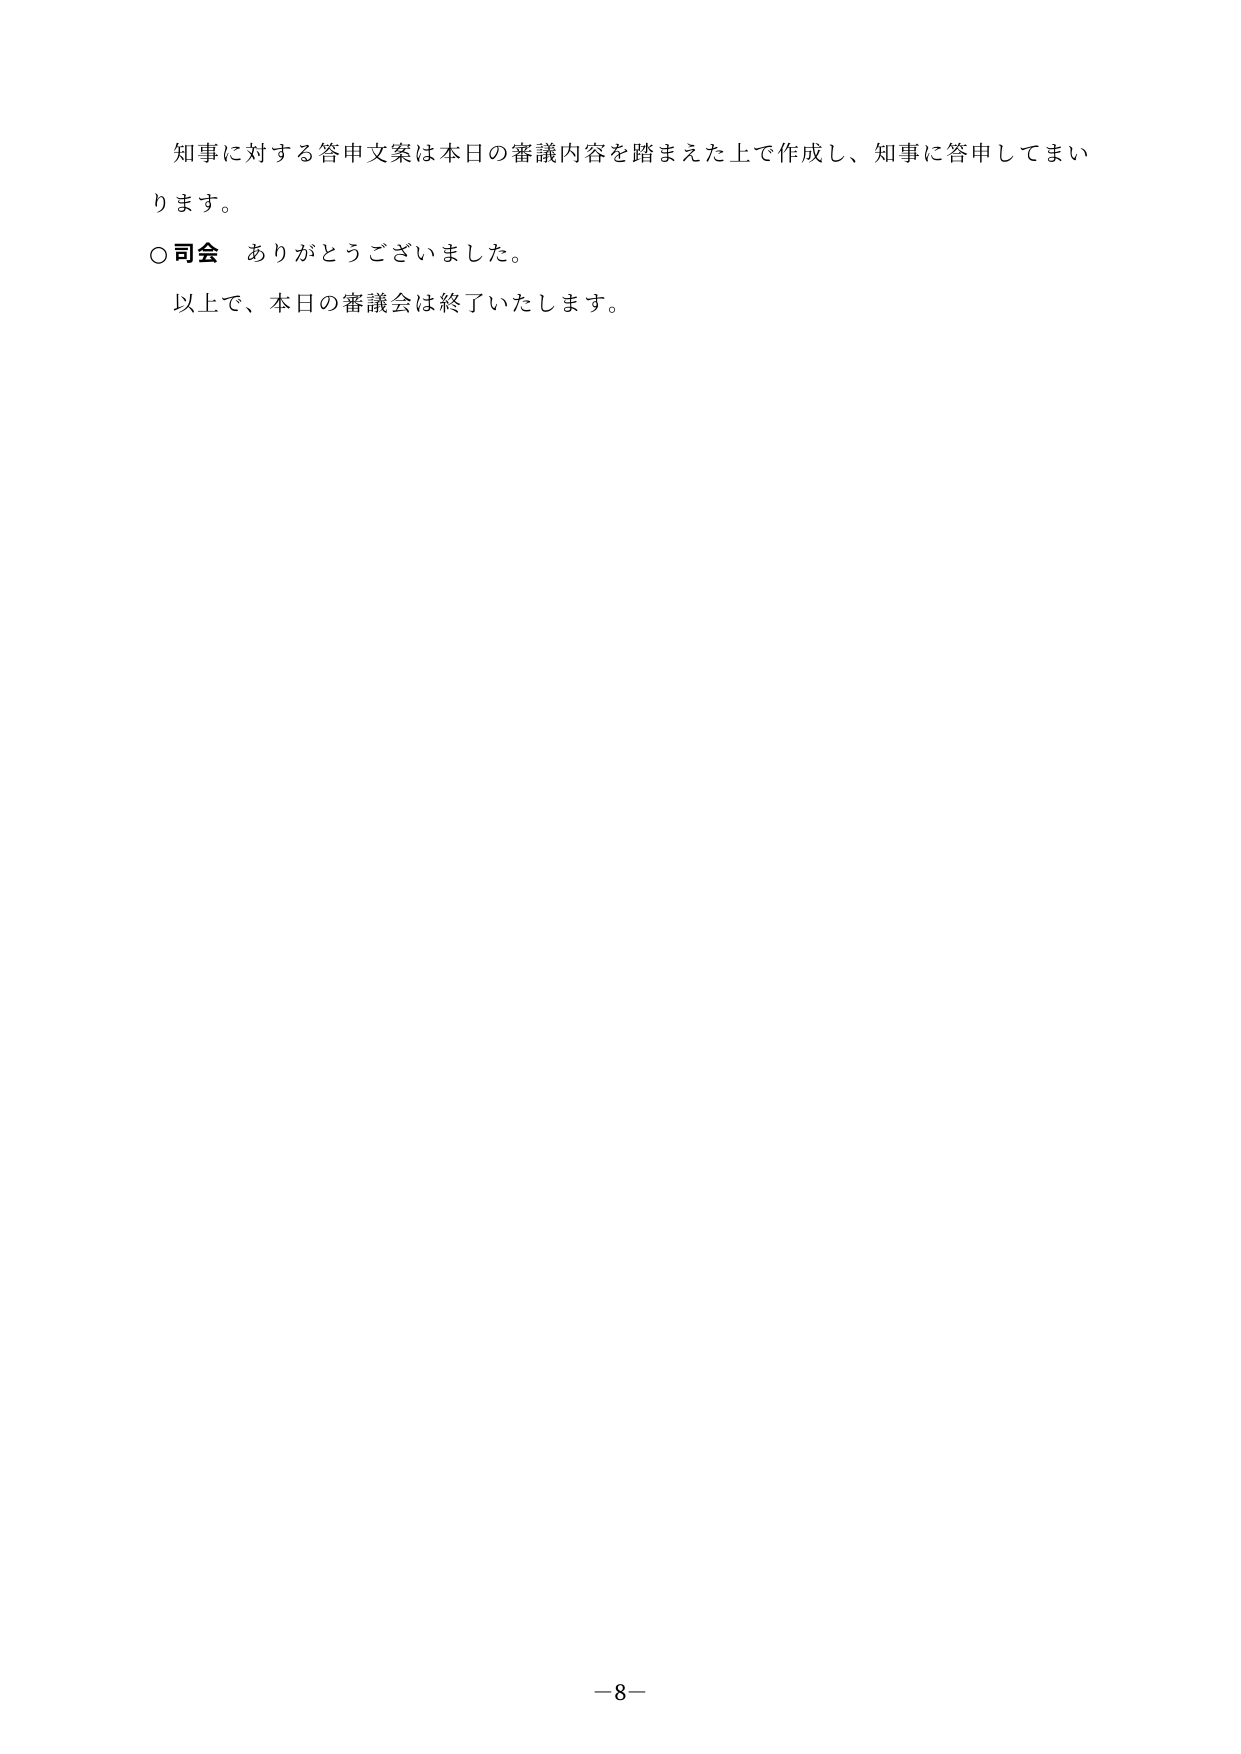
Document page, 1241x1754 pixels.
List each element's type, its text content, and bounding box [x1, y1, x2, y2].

text 以上で、本日の審議会は終了いたします。 [149, 277, 1091, 327]
text ○司会 ありがとうございました。 [124, 227, 1091, 277]
text 知事に対する答申文案は本日の審議内容を踏まえた上で作成し、知事に答申してまいります。 [149, 127, 1091, 227]
